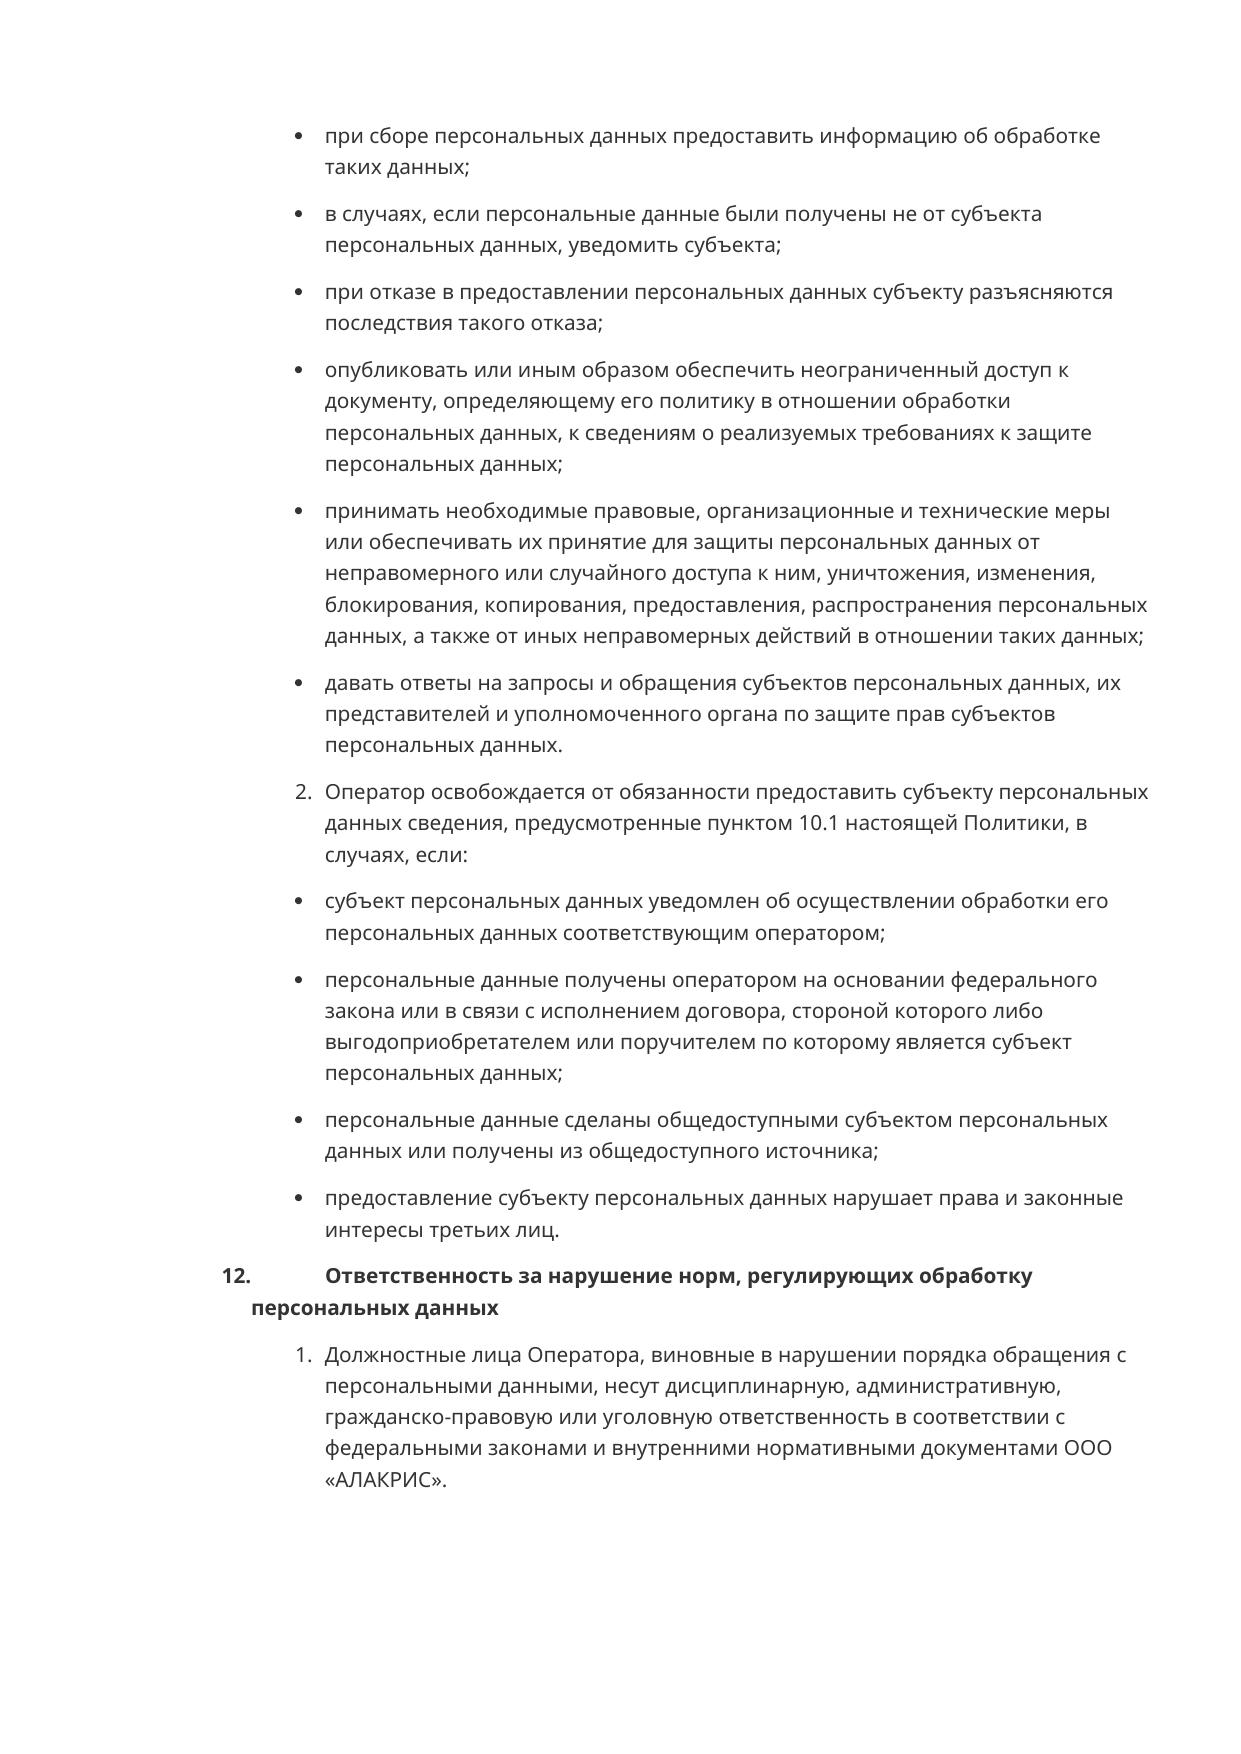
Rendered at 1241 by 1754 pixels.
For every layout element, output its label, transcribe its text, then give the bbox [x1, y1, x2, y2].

list персональные данные получены оператором на основании федерального закона или в связи с исполнением договора, стороной которого либо выгодоприобретателем или поручителем по которому является субъект персональных данных; [295, 962, 1152, 1087]
list принимать необходимые правовые, организационные и технические меры или обеспечивать их принятие для защиты персональных данных от неправомерного или случайного доступа к ним, уничтожения, изменения, блокирования, копирования, предоставления, распространения персональных данных, а также от иных неправомерных действий в отношении таких данных; [295, 493, 1152, 649]
list предоставление субъекту персональных данных нарушает права и законные интересы третьих лиц. [295, 1181, 1152, 1243]
list Должностные лица Оператора, виновные в нарушении порядка обращения с персональными данными, несут дисциплинарную, административную, гражданско-правовую или уголовную ответственность в соответствии с федеральными законами и внутренними нормативными документами ООО «АЛАКРИС». [295, 1337, 1152, 1493]
list при отказе в предоставлении персональных данных субъекту разъясняются последствия такого отказа; [295, 274, 1152, 337]
list персональные данные сделаны общедоступными субъектом персональных данных или получены из общедоступного источника; [295, 1102, 1152, 1165]
list субъект персональных данных уведомлен об осуществлении обработки его персональных данных соответствующим оператором; [295, 884, 1152, 946]
list давать ответы на запросы и обращения субъектов персональных данных, их представителей и уполномоченного органа по защите прав субъектов персональных данных. [295, 665, 1152, 759]
list при сборе персональных данных предоставить информацию об обработке таких данных; [295, 118, 1152, 181]
list Оператор освобождается от обязанности предоставить субъекту персональных данных сведения, предусмотренные пунктом 10.1 настоящей Политики, в случаях, если: [295, 774, 1152, 868]
list в случаях, если персональные данные были получены не от субъекта персональных данных, уведомить субъекта; [295, 196, 1152, 259]
list Ответственность за нарушение норм, регулирующих обработку персональных данных [221, 1259, 1152, 1321]
list опубликовать или иным образом обеспечить неограниченный доступ к документу, определяющему его политику в отношении обработки персональных данных, к сведениям о реализуемых требованиях к защите персональных данных; [295, 352, 1152, 477]
